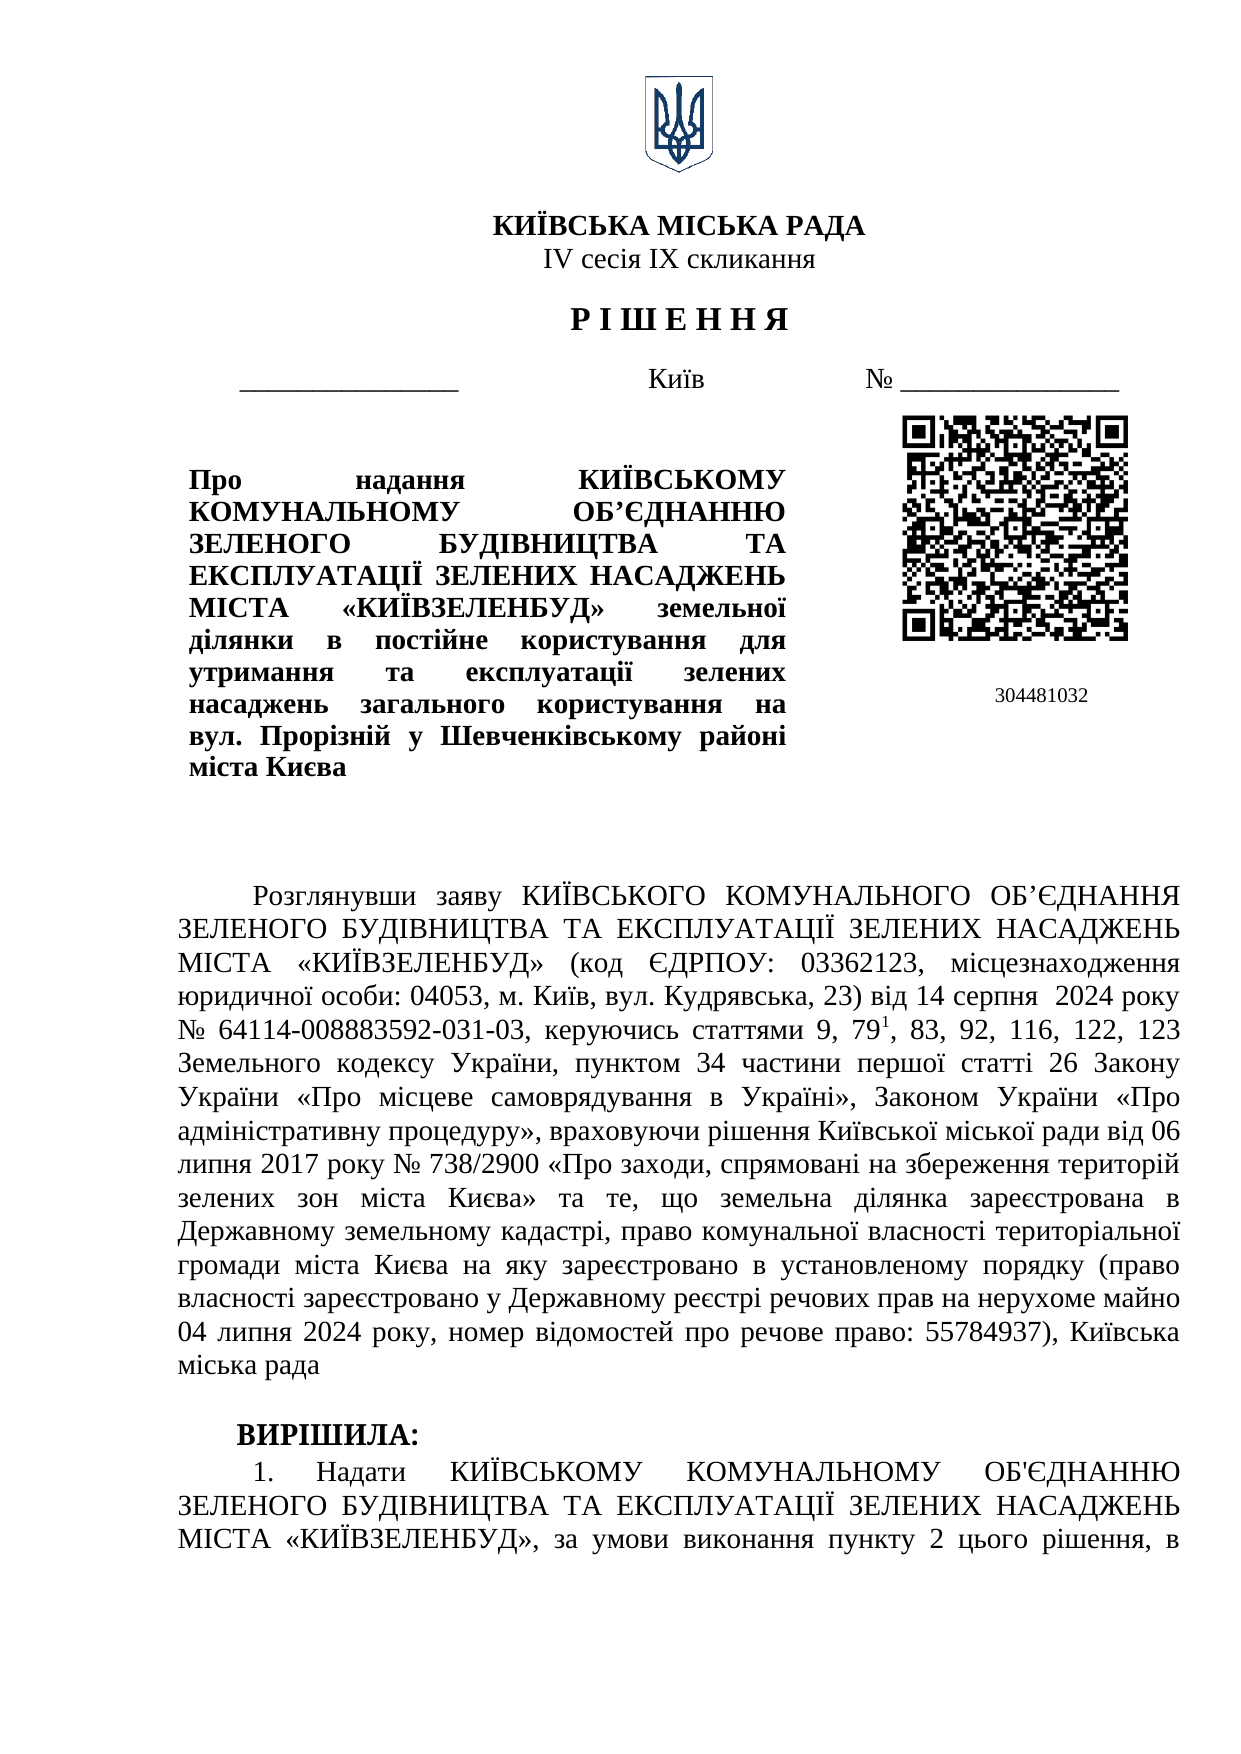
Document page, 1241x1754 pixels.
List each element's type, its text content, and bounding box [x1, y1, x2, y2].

picture [643, 73, 715, 175]
text КИЇВСЬКА МІСЬКА РАДА [177, 208, 1181, 241]
table_header Про надання КИЇВСЬКОМУ КОМУНАЛЬНОМУ ОБ’ЄДНАННЮ ЗЕЛЕНОГО БУДІВНИЦТВА ТА ЕКСПЛУАТАЦІЇ ЗЕЛЕНИХ НАСАДЖЕНЬ МІСТА «КИЇВЗЕЛЕНБУД» земельної ділянки в постійне користування для утримання та експлуатації зелених насаджень загального користування на вул. Прорізній у Шевченківському районі міста Києва [177, 464, 797, 815]
text _______________ Київ № _______________ [177, 361, 1181, 395]
text IV сесія IX скликання [177, 241, 1181, 275]
picture [884, 397, 1145, 659]
text Розглянувши заяву КИЇВСЬКОГО КОМУНАЛЬНОГО ОБ’ЄДНАННЯ ЗЕЛЕНОГО БУДІВНИЦТВА ТА ЕКСПЛУАТАЦІЇ ЗЕЛЕНИХ НАСАДЖЕНЬ МІСТА «КИЇВЗЕЛЕНБУД» (код ЄДРПОУ: 03362123, місцезнаходження юридичної особи: 04053, м. Київ, вул. Кудрявська, 23) від 14 серпня 2024 року № 64114-008883592-031-03, керуючись статтями 9, 791, 83, 92, 116, 122, 123 Земельного кодексу України, пунктом 34 частини першої статті 26 Закону України «Про місцеве самоврядування в Україні», Законом України «Про адміністративну процедуру», враховуючи рішення Київської міської ради від 06 липня 2017 року № 738/2900 «Про заходи, спрямовані на збереження територій зелених зон міста Києва» та те, що земельна ділянка зареєстрована в Державному земельному кадастрі, право комунальної власності територіальної громади міста Києва на яку зареєстровано в установленому порядку (право власності зареєстровано у Державному реєстрі речових прав на нерухоме майно 04 липня 2024 року, номер відомостей про речове право: 55784937), Київська міська рада [177, 878, 1181, 1381]
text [177, 1454, 1181, 1555]
text Р І Ш Е Н Н Я [177, 299, 1181, 337]
text ВИРІШИЛА: [177, 1414, 1181, 1454]
